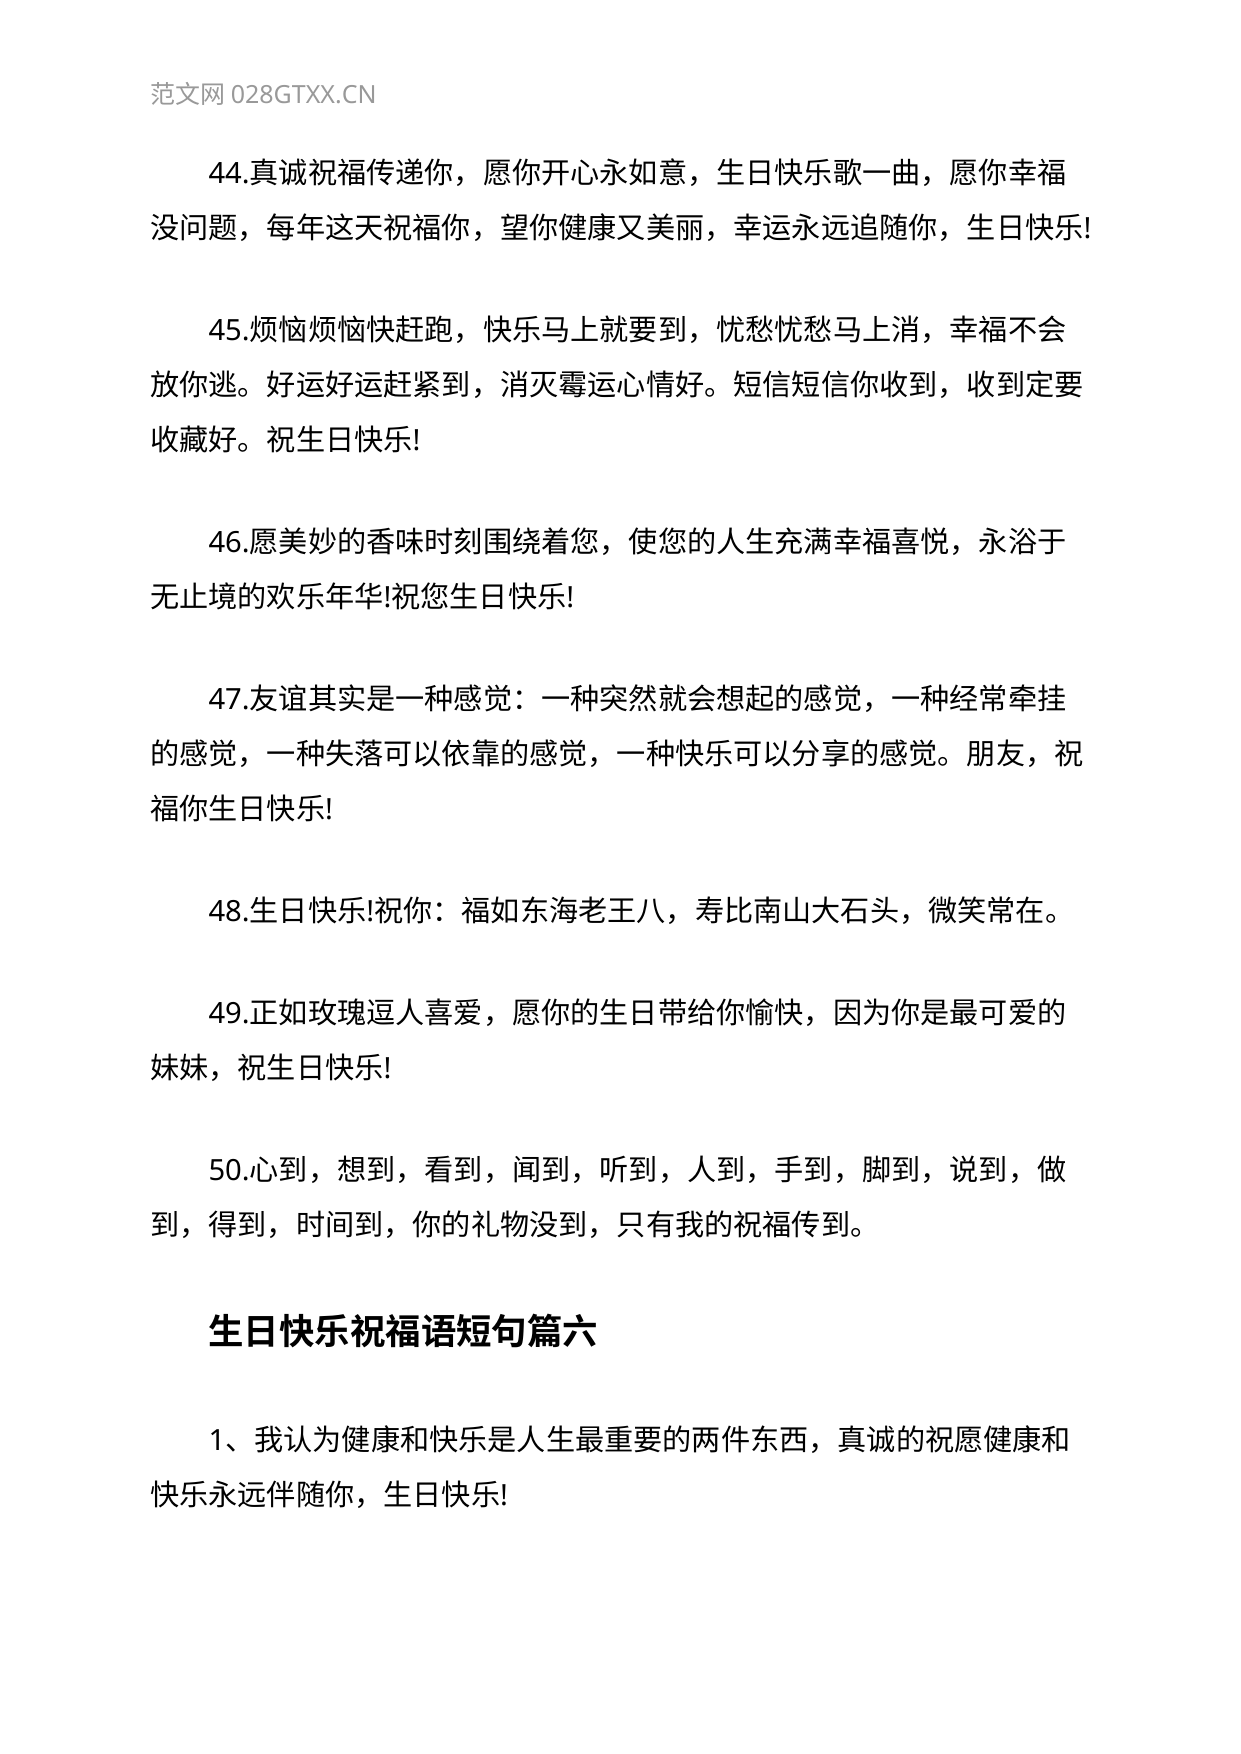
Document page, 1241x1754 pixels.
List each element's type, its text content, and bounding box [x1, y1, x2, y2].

text 1、我认为健康和快乐是人生最重要的两件东西，真诚的祝愿健康和快乐永远伴随你，生日快乐! [150, 1417, 1090, 1514]
text 45.烦恼烦恼快赶跑，快乐马上就要到，忧愁忧愁马上消，幸福不会放你逃。好运好运赶紧到，消灭霉运心情好。短信短信你收到，收到定要收藏好。祝生日快乐! [150, 307, 1090, 459]
text 49.正如玫瑰逗人喜爱，愿你的生日带给你愉快，因为你是最可爱的妹妹，祝生日快乐! [150, 990, 1090, 1087]
text 47.友谊其实是一种感觉：一种突然就会想起的感觉，一种经常牵挂的感觉，一种失落可以依靠的感觉，一种快乐可以分享的感觉。朋友，祝福你生日快乐! [150, 676, 1090, 828]
text 44.真诚祝福传递你，愿你开心永如意，生日快乐歌一曲，愿你幸福没问题，每年这天祝福你，望你健康又美丽，幸运永远追随你，生日快乐! [150, 150, 1090, 247]
text 48.生日快乐!祝你：福如东海老王八，寿比南山大石头，微笑常在。 [150, 888, 1090, 930]
text 46.愿美妙的香味时刻围绕着您，使您的人生充满幸福喜悦，永浴于无止境的欢乐年华!祝您生日快乐! [150, 519, 1090, 616]
text 生日快乐祝福语短句篇六 [150, 1303, 1090, 1355]
text 50.心到，想到，看到，闻到，听到，人到，手到，脚到，说到，做到，得到，时间到，你的礼物没到，只有我的祝福传到。 [150, 1147, 1090, 1244]
